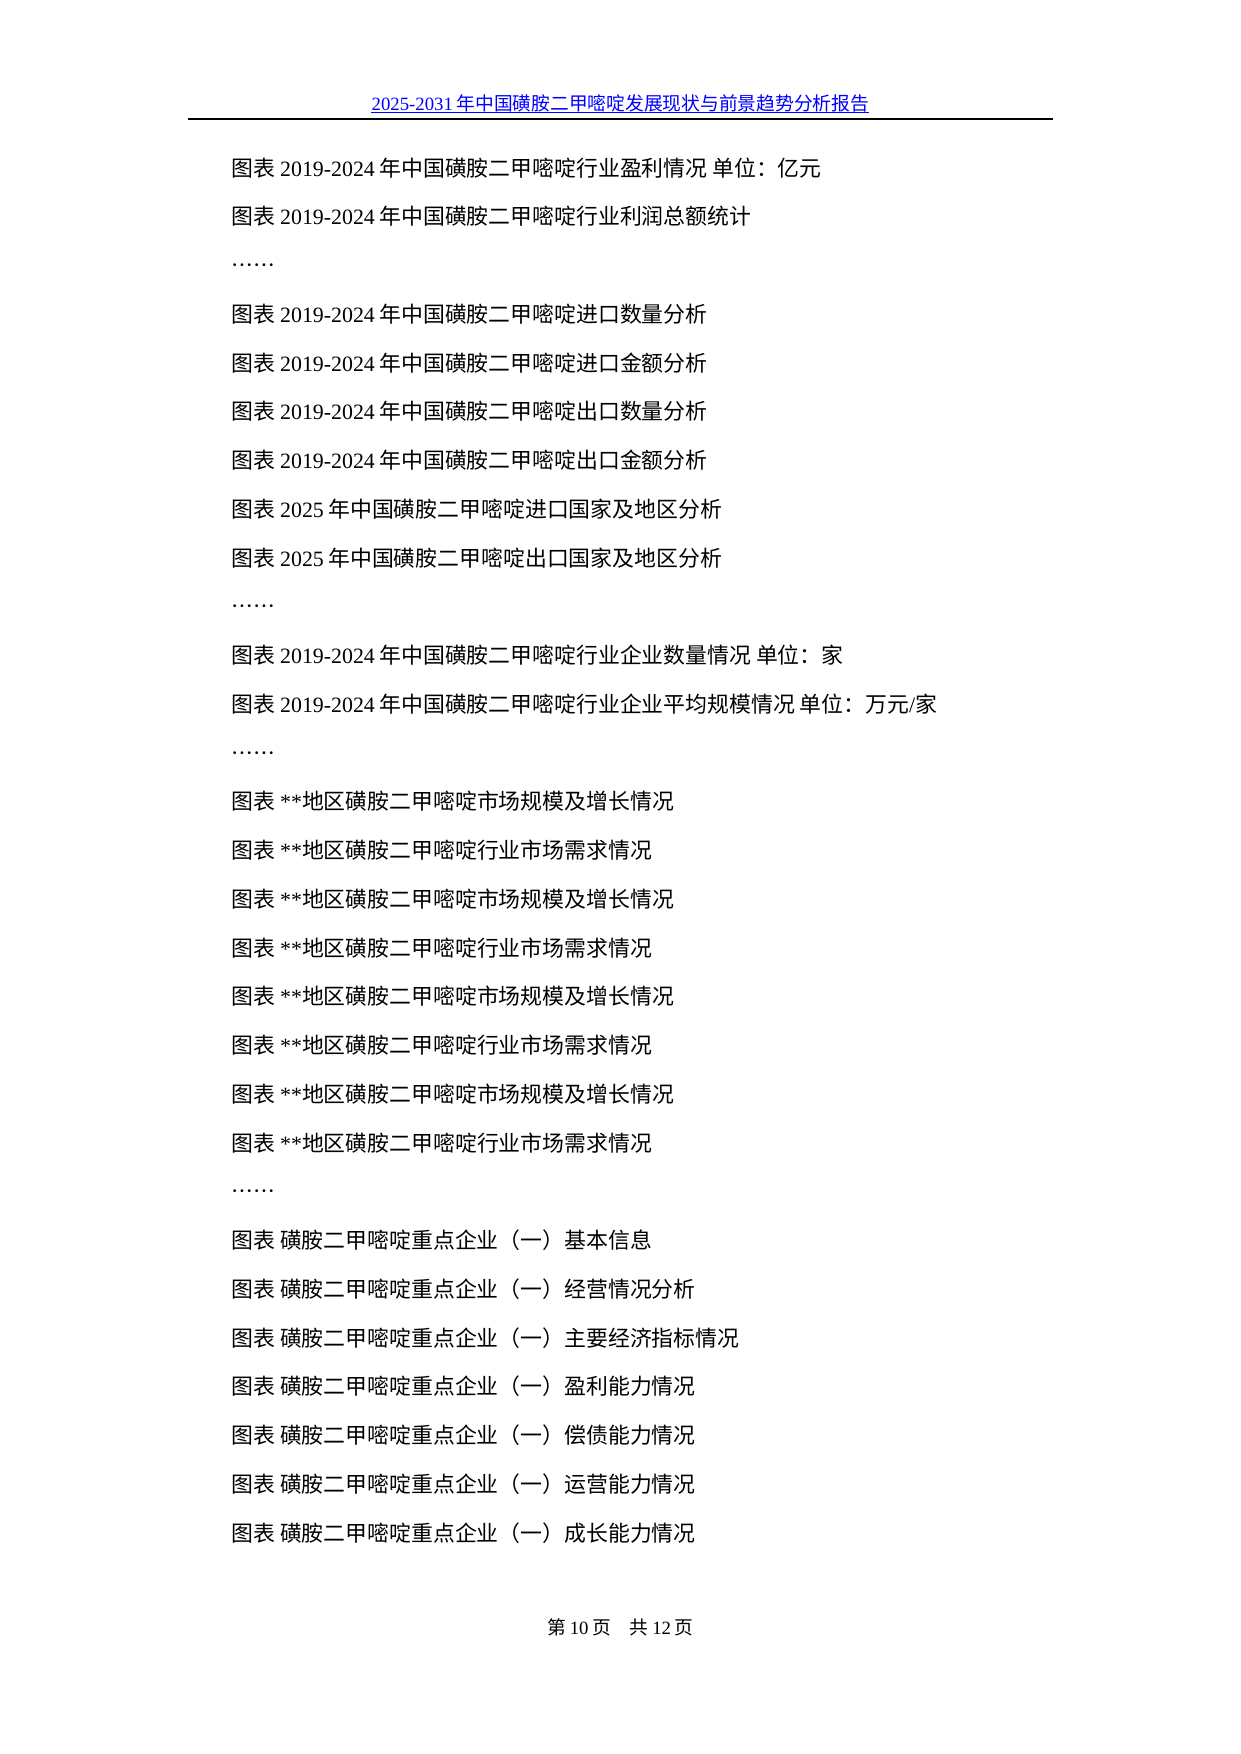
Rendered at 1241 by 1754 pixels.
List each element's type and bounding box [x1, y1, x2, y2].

text [187, 150, 1053, 1548]
